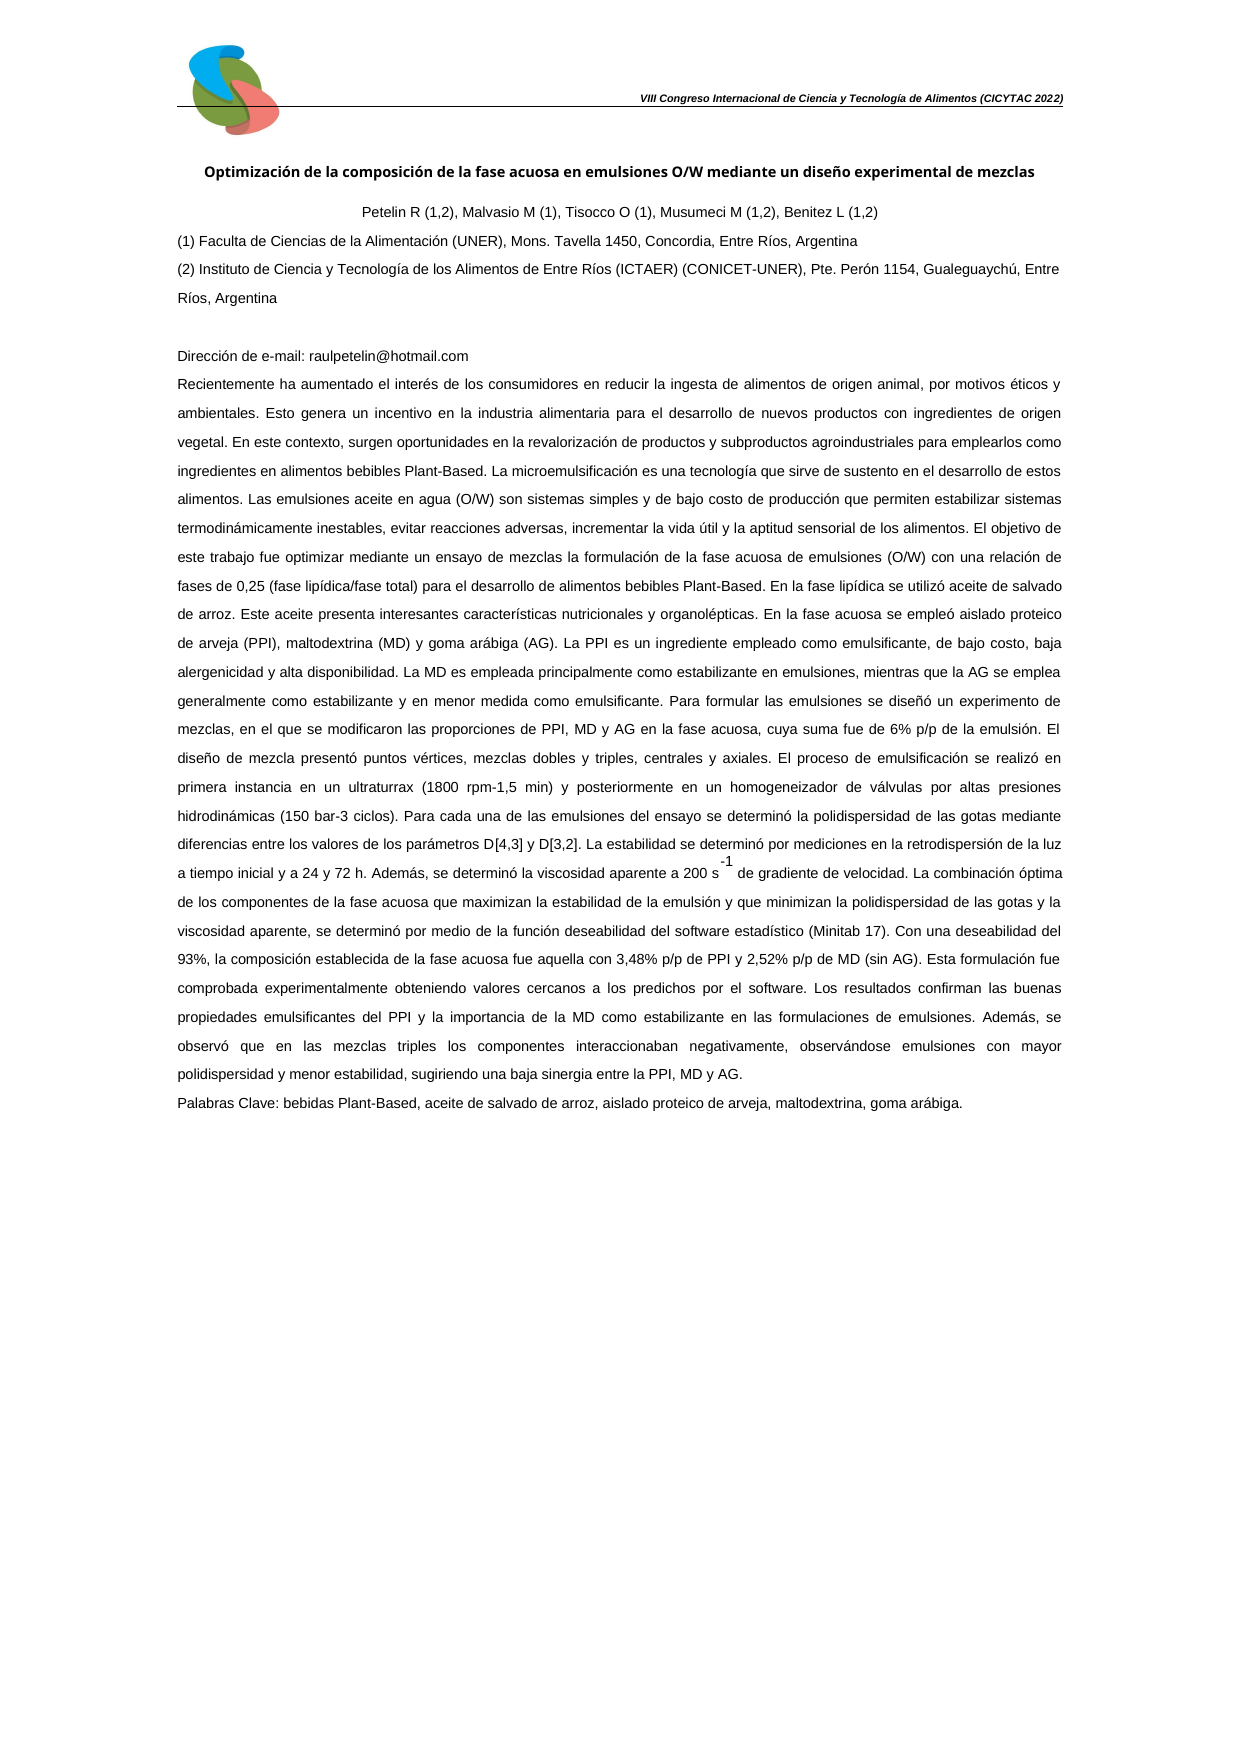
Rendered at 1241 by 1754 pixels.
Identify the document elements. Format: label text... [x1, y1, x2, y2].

text (1) Faculta de Ciencias de la Alimentación (UNER), Mons. Tavella 1450, Concordia, Entre Ríos, Argentina [177, 221, 1063, 249]
text Optimización de la composición de la fase acuosa en emulsiones O/W mediante un diseño experimental de mezclas [188, 147, 1051, 182]
text Recientemente ha aumentado el interés de los consumidores en reducir la ingesta de alimentos de origen animal, por motivos éticos y ambientales. Esto genera un incentivo en la industria alimentaria para el desarrollo de nuevos productos con ingredientes de origen vegetal. En este contexto, surgen oportunidades en la revalorización de productos y subproductos agroindustriales para emplearlos como ingredientes en alimentos bebibles Plant-Based. La microemulsificación es una tecnología que sirve de sustento en el desarrollo de estos alimentos. Las emulsiones aceite en agua (O/W) son sistemas simples y de bajo costo de producción que permiten estabilizar sistemas termodinámicamente inestables, evitar reacciones adversas, incrementar la vida útil y la aptitud sensorial de los alimentos. El objetivo de este trabajo fue optimizar mediante un ensayo de mezclas la formulación de la fase acuosa de emulsiones (O/W) con una relación de fases de 0,25 (fase lipídica/fase total) para el desarrollo de alimentos bebibles Plant-Based. En la fase lipídica se utilizó aceite de salvado de arroz. Este aceite presenta interesantes características nutricionales y organolépticas. En la fase acuosa se empleó aislado proteico de arveja (PPI), maltodextrina (MD) y goma arábiga (AG). La PPI es un ingrediente empleado como emulsificante, de bajo costo, baja alergenicidad y alta disponibilidad. La MD es empleada principalmente como estabilizante en emulsiones, mientras que la AG se emplea generalmente como estabilizante y en menor medida como emulsificante. Para formular las emulsiones se diseñó un experimento de mezclas, en el que se modificaron las proporciones de PPI, MD y AG en la fase acuosa, cuya suma fue de 6% p/p de la emulsión. El diseño de mezcla presentó puntos vértices, mezclas dobles y triples, centrales y axiales. El proceso de emulsificación se realizó en primera instancia en un ultraturrax (1800 rpm-1,5 min) y posteriormente en un homogeneizador de válvulas por altas presiones hidrodinámicas (150 bar-3 ciclos). Para cada una de las emulsiones del ensayo se determinó la polidispersidad de las gotas mediante diferencias entre los valores de los parámetros D[4,3] y D[3,2]. La estabilidad se determinó por mediciones en la retrodispersión de la luz a tiempo inicial y a 24 y 72 h. Además, se determinó la viscosidad aparente a 200 s-1 de gradiente de velocidad. La combinación óptima de los componentes de la fase acuosa que maximizan la estabilidad de la emulsión y que minimizan la polidispersidad de las gotas y la viscosidad aparente, se determinó por medio de la función deseabilidad del software estadístico (Minitab 17). Con una deseabilidad del 93%, la composición establecida de la fase acuosa fue aquella con 3,48% p/p de PPI y 2,52% p/p de MD (sin AG). Esta formulación fue comprobada experimentalmente obteniendo valores cercanos a los predichos por el software. Los resultados confirman las buenas propiedades emulsificantes del PPI y la importancia de la MD como estabilizante en las formulaciones de emulsiones. Además, se observó que en las mezclas triples los componentes interaccionaban negativamente, observándose emulsiones con mayor polidispersidad y menor estabilidad, sugiriendo una baja sinergia entre la PPI, MD y AG. [177, 364, 1063, 1083]
picture [178, 37, 289, 106]
text (2) Instituto de Ciencia y Tecnología de los Alimentos de Entre Ríos (ICTAER) (CONICET-UNER), Pte. Perón 1154, Gualeguaychú, Entre Ríos, Argentina [177, 249, 1063, 307]
text Palabras Clave: bebidas Plant-Based, aceite de salvado de arroz, aislado proteico de arveja, maltodextrina, goma arábiga. [177, 1083, 1063, 1112]
picture [178, 107, 289, 146]
text Dirección de e-mail: raulpetelin@hotmail.com [177, 336, 1063, 364]
text Petelin R (1,2), Malvasio M (1), Tisocco O (1), Musumeci M (1,2), Benitez L (1,2) [177, 192, 1063, 221]
